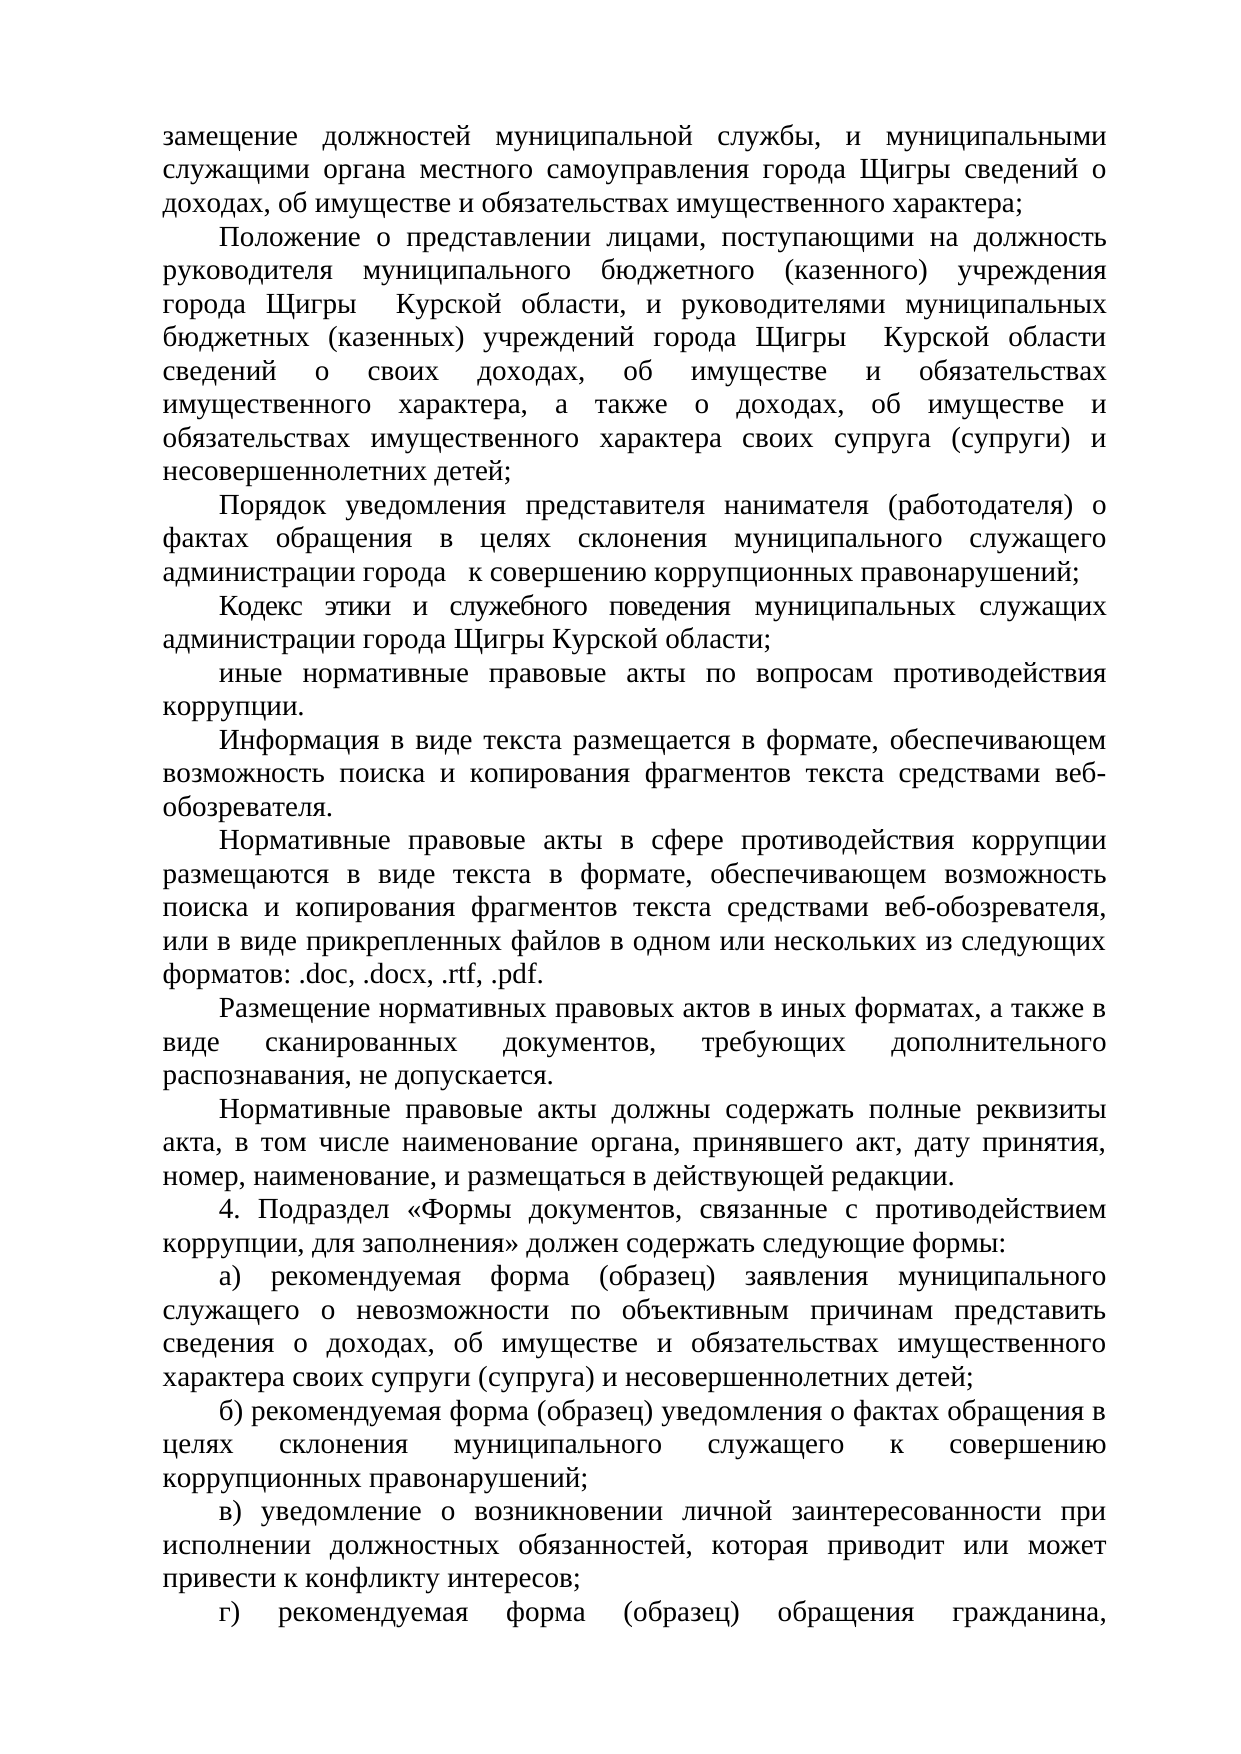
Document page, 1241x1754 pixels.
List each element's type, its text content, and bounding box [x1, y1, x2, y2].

text Нормативные правовые акты должны содержать полные реквизиты акта, в том числе наименование органа, принявшего акт, дату принятия, номер, наименование, и размещаться в действующей редакции. [162, 1091, 1107, 1191]
text Размещение нормативных правовых актов в иных форматах, а также в виде сканированных документов, требующих дополнительного распознавания, не допускается. [162, 990, 1107, 1091]
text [162, 118, 1107, 219]
text Нормативные правовые акты в сфере противодействия коррупции размещаются в виде текста в формате, обеспечивающем возможность поиска и копирования фрагментов текста средствами веб-обозревателя, или в виде прикрепленных файлов в одном или нескольких из следующих форматов: .doc, .docx, .rtf, .pdf. [162, 822, 1107, 990]
text Порядок уведомления представителя нанимателя (работодателя) о фактах обращения в целях склонения муниципального служащего администрации города к совершению коррупционных правонарушений; [162, 487, 1107, 588]
text б) рекомендуемая форма (образец) уведомления о фактах обращения в целях склонения муниципального служащего к совершению коррупционных правонарушений; [162, 1393, 1107, 1493]
text а) рекомендуемая форма (образец) заявления муниципального служащего о невозможности по объективным причинам представить сведения о доходах, об имуществе и обязательствах имущественного характера своих супруги (супруга) и несовершеннолетних детей; [162, 1258, 1107, 1393]
text 4. Подраздел «Формы документов, связанные с противодействием коррупции, для заполнения» должен содержать следующие формы: [162, 1191, 1107, 1258]
text иные нормативные правовые акты по вопросам противодействия коррупции. [162, 655, 1107, 722]
text Кодекс этики и служебного поведения муниципальных служащих администрации города Щигры Курской области; [162, 588, 1107, 655]
text Положение о представлении лицами, поступающими на должность руководителя муниципального бюджетного (казенного) учреждения города Щигры Курской области, и руководителями муниципальных бюджетных (казенных) учреждений города Щигры Курской области сведений о своих доходах, об имуществе и обязательствах имущественного характера, а также о доходах, об имуществе и обязательствах имущественного характера своих супруга (супруги) и несовершеннолетних детей; [162, 219, 1107, 487]
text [162, 1594, 1107, 1627]
text в) уведомление о возникновении личной заинтересованности при исполнении должностных обязанностей, которая приводит или может привести к конфликту интересов; [162, 1493, 1107, 1594]
text Информация в виде текста размещается в формате, обеспечивающем возможность поиска и копирования фрагментов текста средствами веб-обозревателя. [162, 722, 1107, 822]
